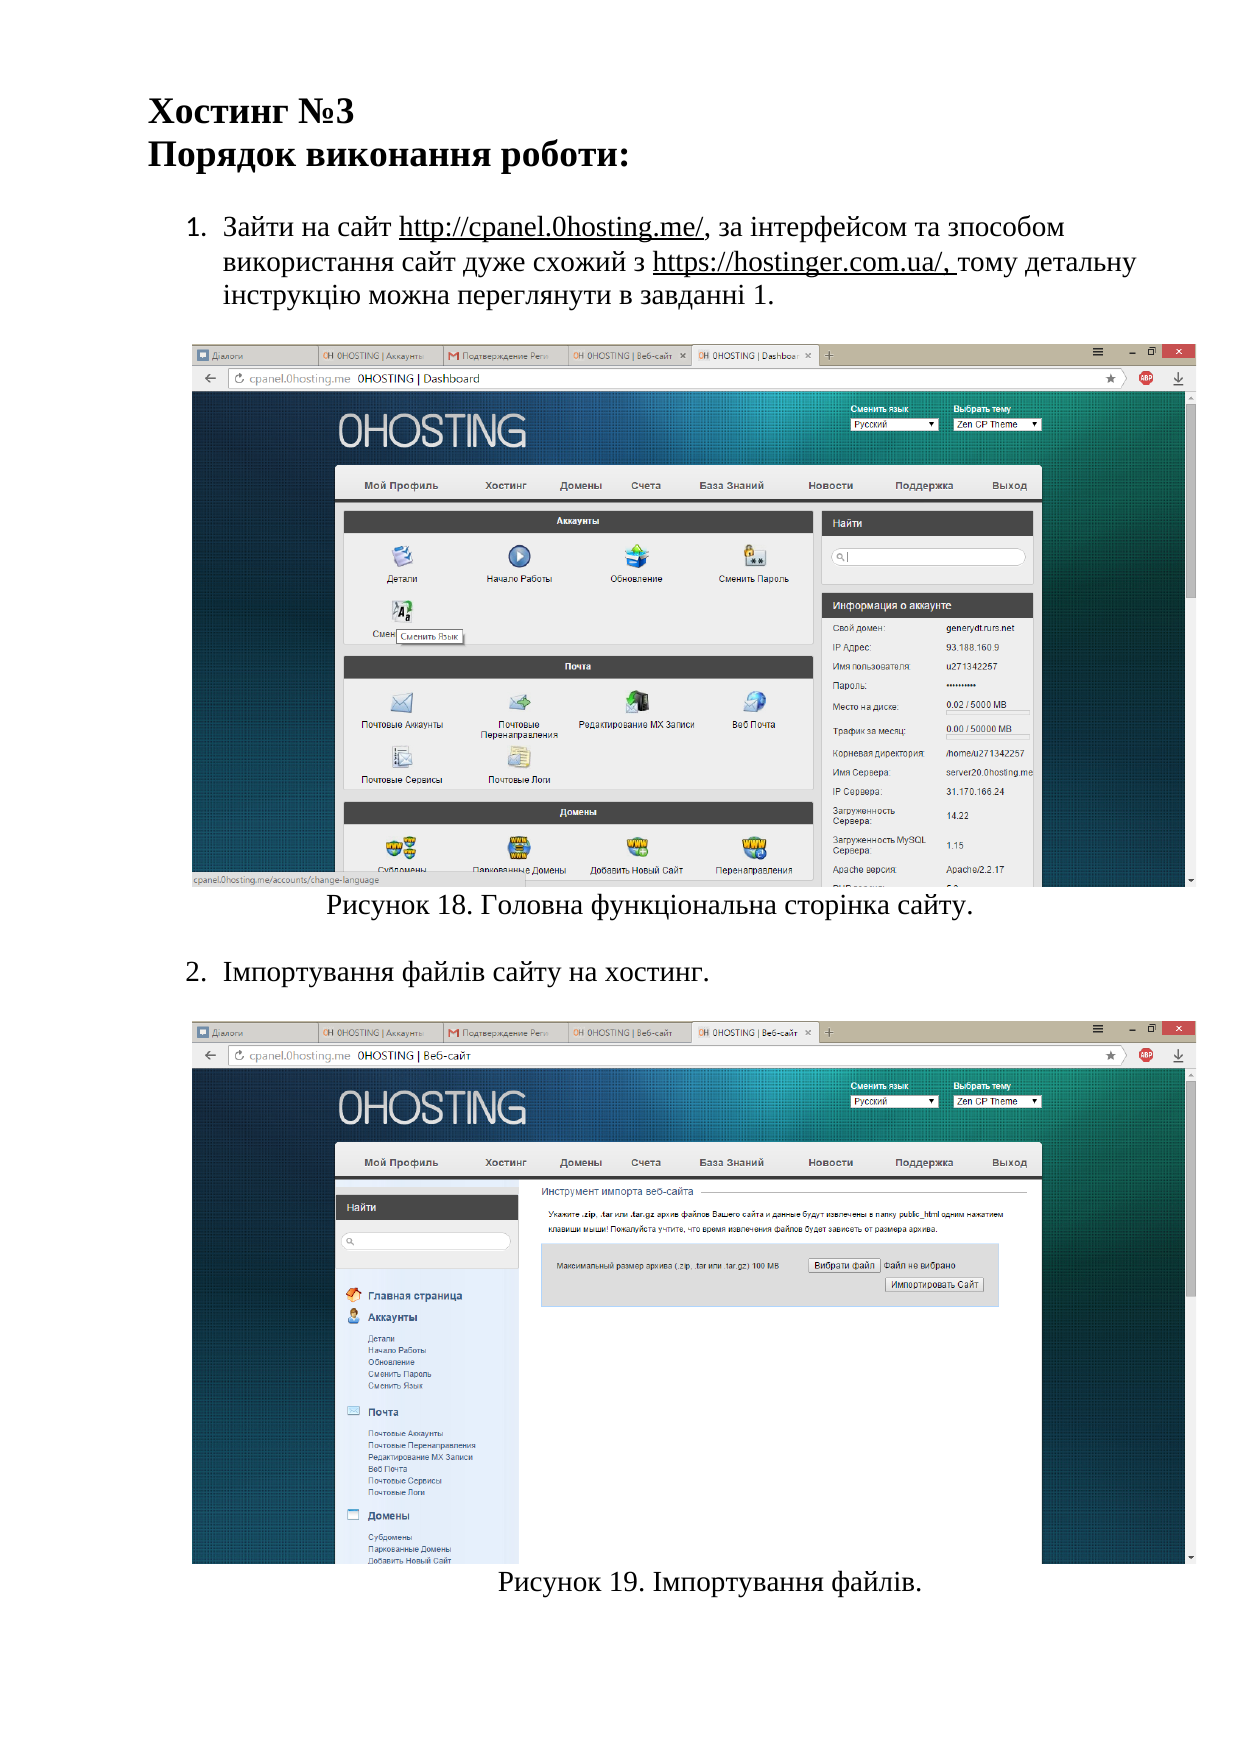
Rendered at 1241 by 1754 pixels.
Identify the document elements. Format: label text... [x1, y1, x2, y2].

picture [192, 1021, 1197, 1564]
text Порядок виконання роботи: [148, 132, 1152, 175]
list Імпортування файлів сайту на хостинг. [185, 954, 1152, 988]
list Зайти на сайт http://cpanel.0hosting.me/, за інтерфейсом та зпособом використання сайт дуже схожий з https://hostinger.com.ua/, тому детальну інструкцію можна переглянути в завданні 1. [185, 208, 1152, 311]
text Рисунок 19. Імпортування файлів. [148, 1564, 1152, 1597]
picture [192, 344, 1197, 887]
text Хостинг №3 [148, 88, 1152, 132]
text Рисунок 18. Головна функціональна сторінка сайту. [148, 887, 1152, 921]
